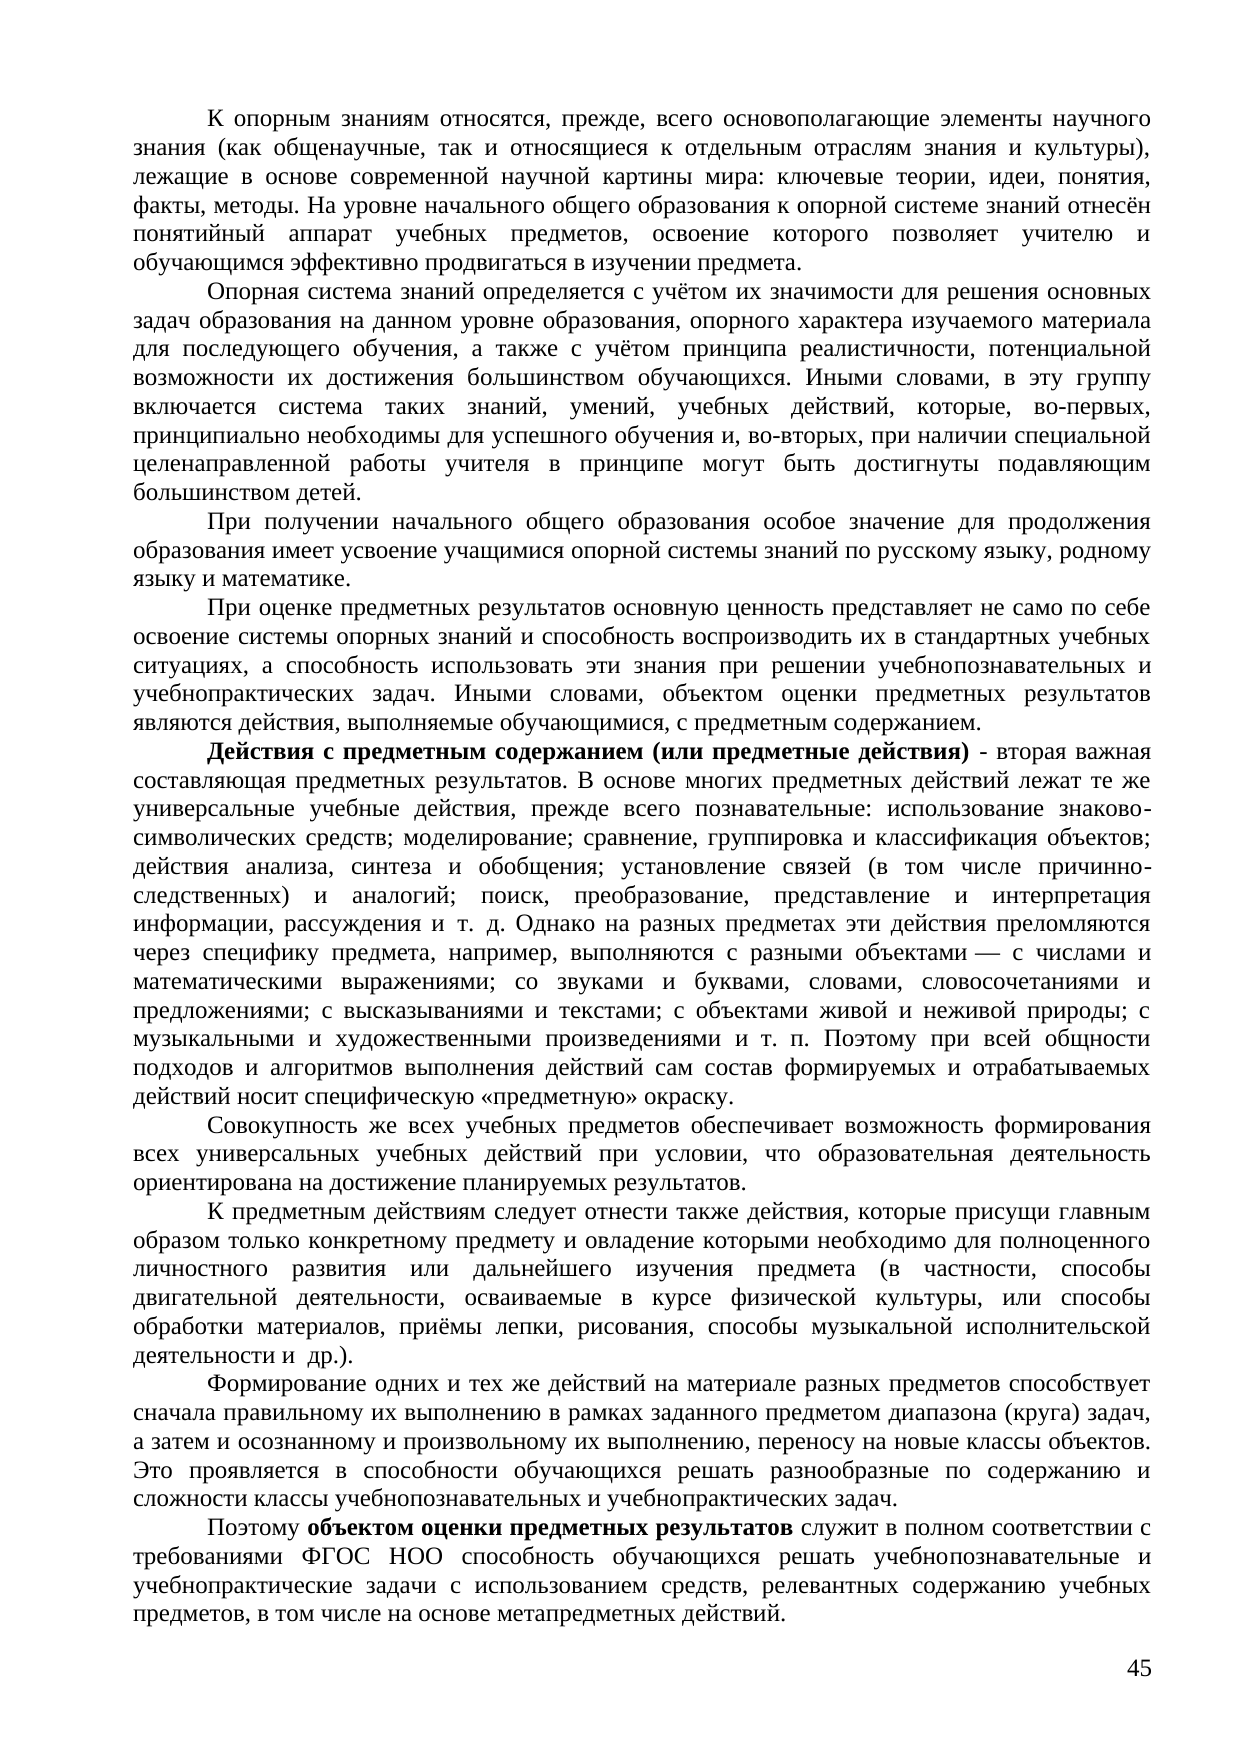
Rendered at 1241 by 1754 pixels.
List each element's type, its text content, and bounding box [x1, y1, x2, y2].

text К предметным действиям следует отнести также действия, которые присущи главным образом только конкретному предмету и овладение которыми необходимо для полноценного личностного развития или дальнейшего изучения предмета (в частности, способы двигательной деятельности, осваиваемые в курсе физической культуры, или способы обработки материалов, приёмы лепки, рисования, способы музыкальной исполнительской деятельности и др.). [133, 1196, 1152, 1368]
text Действия с предметным содержанием (или предметные действия) - вторая важная составляющая предметных результатов. В основе многих предметных действий лежат те же универсальные учебные действия, прежде всего познавательные: использование знаково­символических средств; моделирование; сравнение, группировка и классификация объектов; действия анализа, синтеза и обобщения; установление связей (в том числе причинно­следственных) и аналогий; поиск, преобразование, представление и интерпретация информации, рассуждения и т. д. Однако на разных предметах эти действия преломляются через специфику предмета, например, выполняются с разными объектами — с числами и математическими выражениями; со звуками и буквами, словами, словосочетаниями и предложениями; с высказываниями и текстами; с объектами живой и неживой природы; с музыкальными и художественными произведениями и т. п. Поэтому при всей общности подходов и алгоритмов выполнения действий сам состав формируемых и отрабатываемых действий носит специфическую «предметную» окраску. [133, 736, 1152, 1110]
text При получении начального общего образования особое значение для продолжения образования имеет усвоение учащимися опорной системы знаний по русскому языку, родному языку и математике. [133, 506, 1152, 592]
text Опорная система знаний определяется с учётом их значимости для решения основных задач образования на данном уровне образования, опорного характера изучаемого материала для последующего обучения, а также с учётом принципа реалистичности, потенциальной возможности их достижения большинством обучающихся. Иными словами, в эту группу включается система таких знаний, умений, учебных действий, которые, во-первых, принципиально необходимы для успешного обучения и, во-вторых, при наличии специальной целенаправленной работы учителя в принципе могут быть достигнуты подавляющим большинством детей. [133, 276, 1152, 506]
text К опорным знаниям относятся, прежде, всего основополагающие элементы научного знания (как общенаучные, так и относящиеся к отдельным отраслям знания и культуры), лежащие в основе современной научной картины мира: ключевые теории, идеи, понятия, факты, методы. На уровне начального общего образования к опорной системе знаний отнесён понятийный аппарат учебных предметов, освоение которого позволяет учителю и обучающимся эффективно продвигаться в изучении предмета. [133, 103, 1152, 276]
text Поэтому объектом оценки предметных результатов служит в полном соответствии с требованиями ФГОС НОО способность обучающихся решать учебно­познавательные и учебно­практические задачи с использованием средств, релевантных содержанию учебных предметов, в том числе на основе метапредметных действий. [133, 1512, 1152, 1627]
text Формирование одних и тех же действий на материале разных предметов способствует сначала правильному их выполнению в рамках заданного предметом диапазона (круга) задач, а затем и осознанному и произвольному их выполнению, переносу на новые классы объектов. Это проявляется в способности обучающихся решать разнообразные по содержанию и сложности классы учебно­познавательных и учебно­практических задач. [133, 1368, 1152, 1512]
text Совокупность же всех учебных предметов обеспечивает возможность формирования всех универсальных учебных действий при условии, что образовательная деятельность ориентирована на достижение планируемых результатов. [133, 1110, 1152, 1196]
text При оценке предметных результатов основную ценность представляет не само по себе освоение системы опорных знаний и способность воспроизводить их в стандартных учебных ситуациях, а способность использовать эти знания при решении учебно­познавательных и учебно­практических задач. Иными словами, объектом оценки предметных результатов являются действия, выполняемые обучающимися, с предметным содержанием. [133, 592, 1152, 736]
